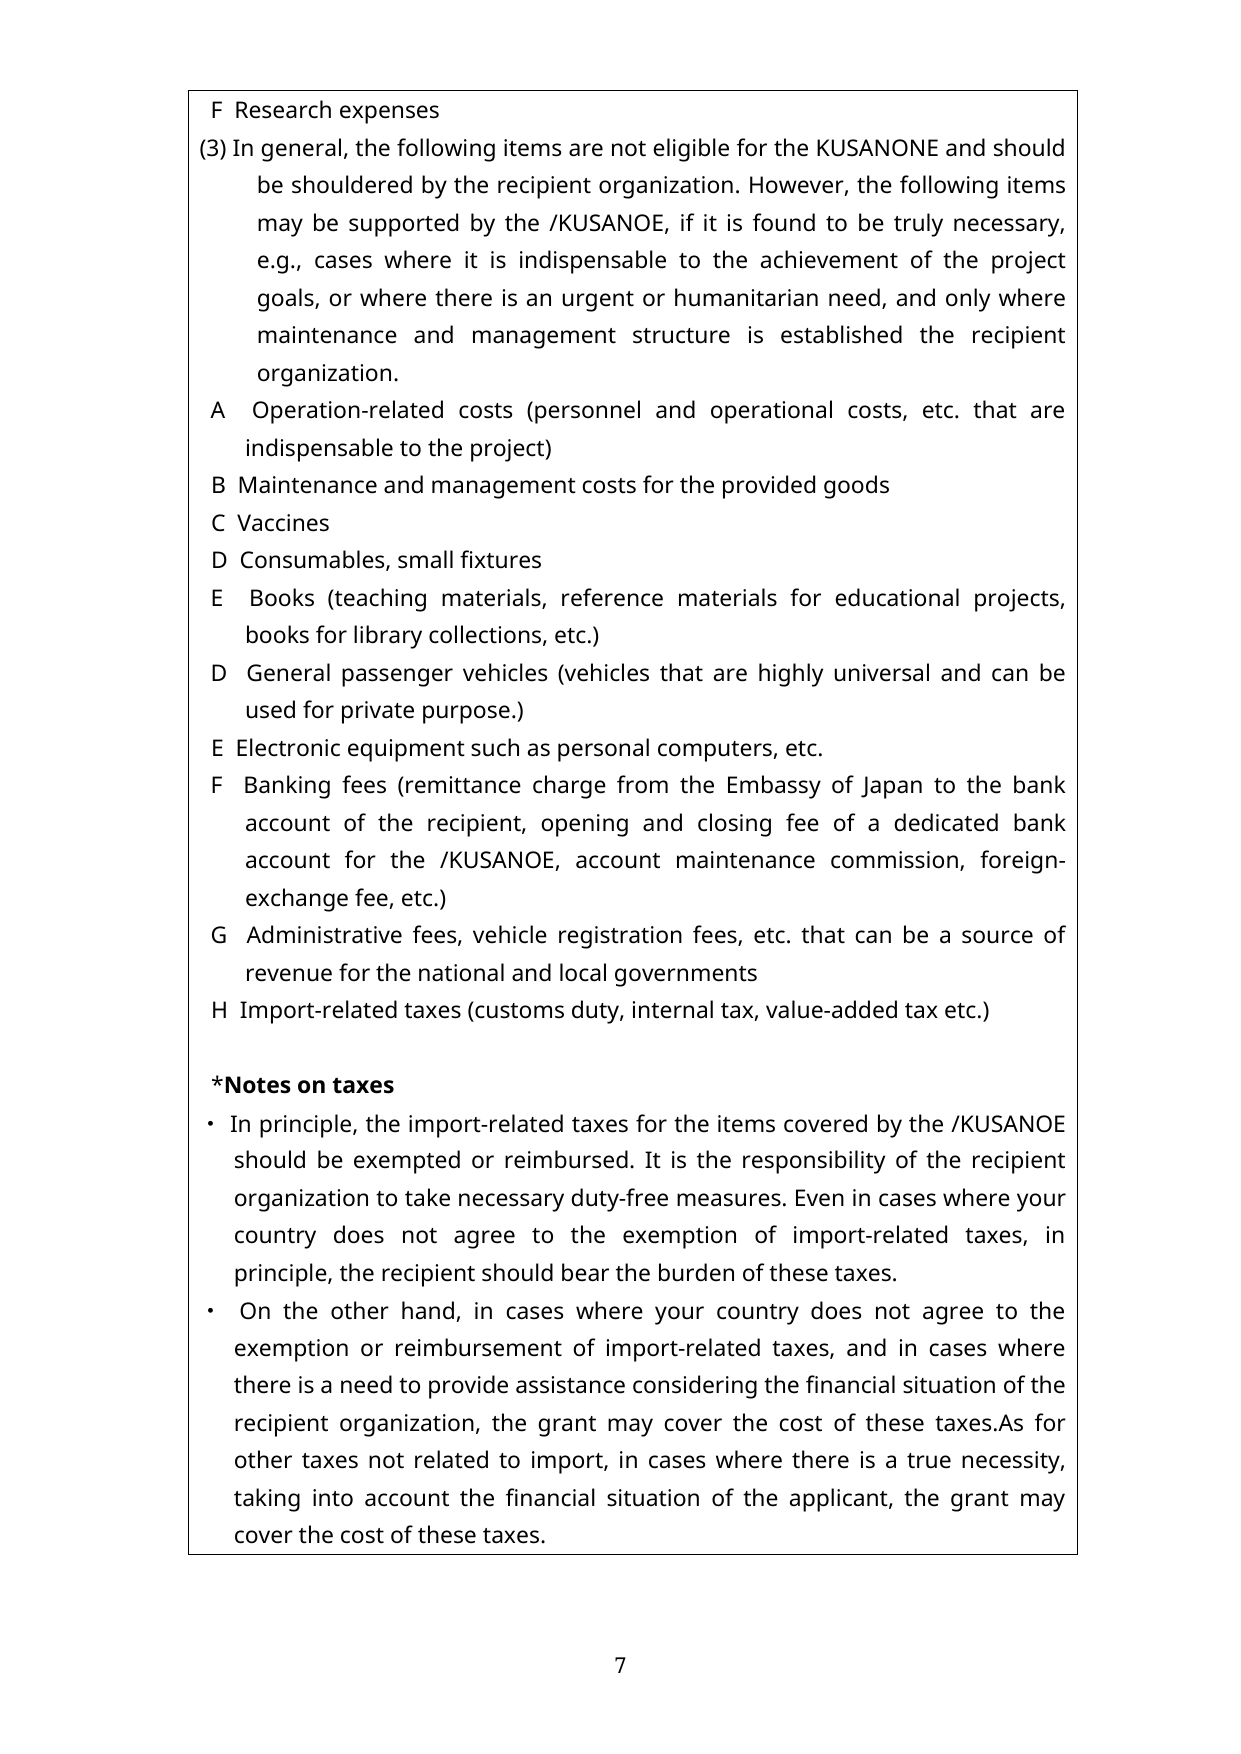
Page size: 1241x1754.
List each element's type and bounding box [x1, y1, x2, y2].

table_cell [189, 91, 1077, 1553]
